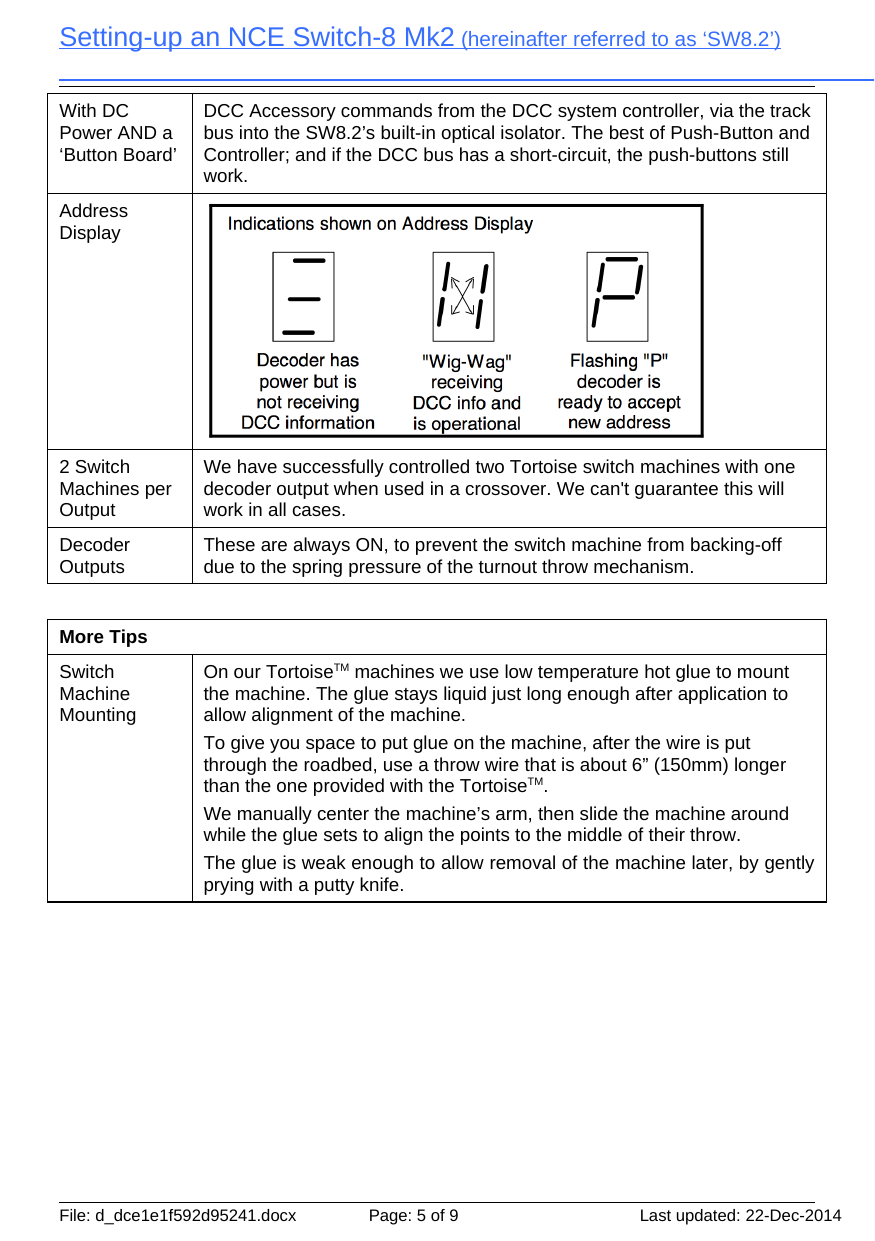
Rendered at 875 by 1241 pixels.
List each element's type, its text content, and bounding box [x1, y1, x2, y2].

table_cell With DC Power AND a ‘Button Board’ [48, 94, 192, 193]
table_cell We have successfully controlled two Tortoise switch machines with one decoder output when used in a crossover. We can't guarantee this will work in all cases. [193, 450, 826, 527]
picture [203, 200, 710, 443]
table_cell DCC Accessory commands from the DCC system controller, via the track bus into the SW8.2’s built-in optical isolator. The best of Push-Button and Controller; and if the DCC bus has a short-circuit, the push-buttons still work. [193, 94, 826, 193]
table_header More Tips [48, 620, 826, 653]
table_cell Switch Machine Mounting [48, 655, 192, 901]
table_cell On our TortoiseTM machines we use low temperature hot glue to mount the machine. The glue stays liquid just long enough after application to allow alignment of the machine. To give you space to put glue on the machine, after the wire is put through the roadbed, use a throw wire that is about 6” (150mm) longer than the one provided with the TortoiseTM. We manually center the machine’s arm, then slide the machine around while the glue sets to align the points to the middle of their throw. The glue is weak enough to allow removal of the machine later, by gently prying with a putty knife. [193, 655, 826, 901]
table_cell [193, 194, 826, 448]
table_cell Address Display [48, 194, 192, 448]
table_cell 2 Switch Machines per Output [48, 450, 192, 527]
table_cell Decoder Outputs [48, 528, 192, 583]
table_cell These are always ON, to prevent the switch machine from backing-off due to the spring pressure of the turnout throw mechanism. [193, 528, 826, 583]
